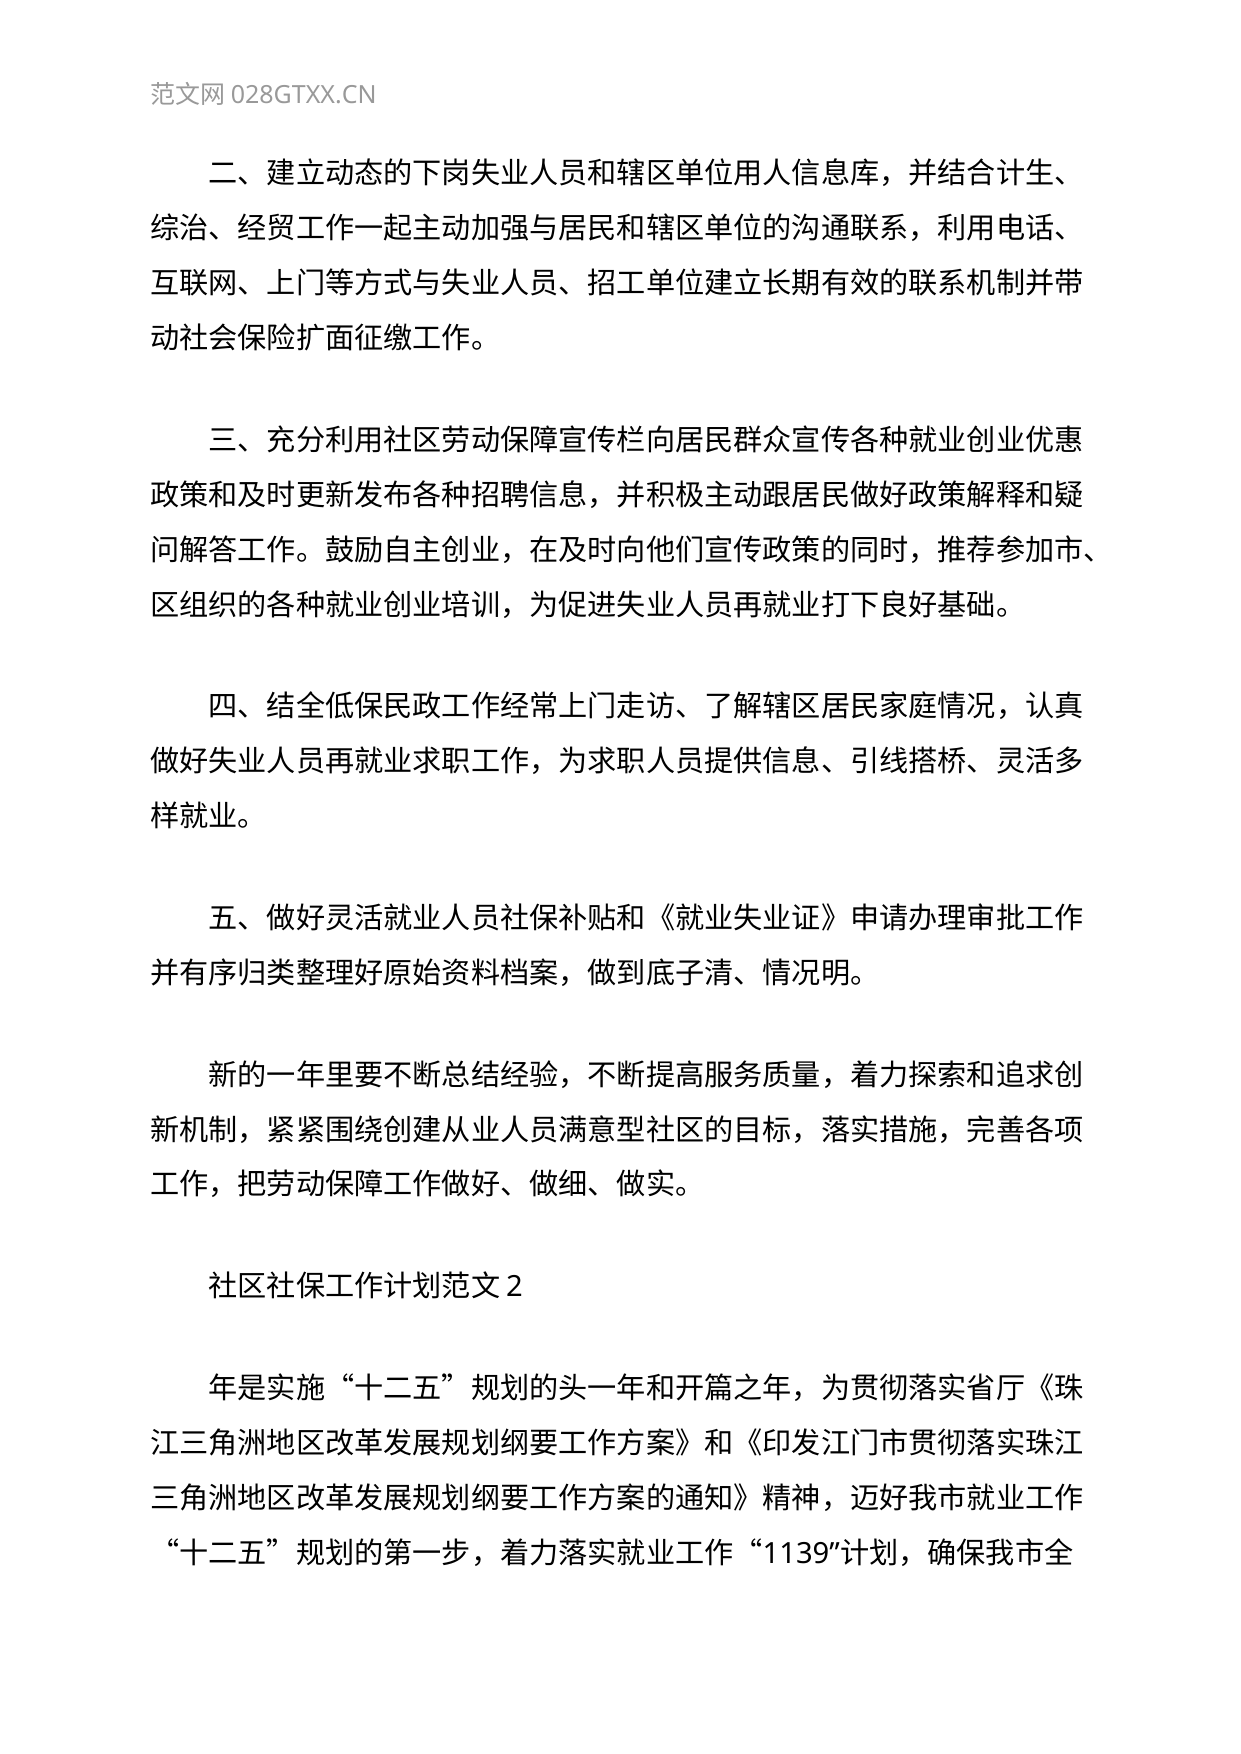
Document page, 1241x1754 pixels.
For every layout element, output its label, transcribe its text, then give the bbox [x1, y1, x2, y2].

text 四、结全低保民政工作经常上门走访、了解辖区居民家庭情况，认真做好失业人员再就业求职工作，为求职人员提供信息、引线搭桥、灵活多样就业。 [150, 683, 1090, 835]
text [150, 1365, 1090, 1572]
text 三、充分利用社区劳动保障宣传栏向居民群众宣传各种就业创业优惠政策和及时更新发布各种招聘信息，并积极主动跟居民做好政策解释和疑问解答工作。鼓励自主创业，在及时向他们宣传政策的同时，推荐参加市、区组织的各种就业创业培训，为促进失业人员再就业打下良好基础。 [150, 416, 1090, 623]
text 五、做好灵活就业人员社保补贴和《就业失业证》申请办理审批工作并有序归类整理好原始资料档案，做到底子清、情况明。 [150, 894, 1090, 992]
text 二、建立动态的下岗失业人员和辖区单位用人信息库，并结合计生、综治、经贸工作一起主动加强与居民和辖区单位的沟通联系，利用电话、互联网、上门等方式与失业人员、招工单位建立长期有效的联系机制并带动社会保险扩面征缴工作。 [150, 150, 1090, 357]
text 社区社保工作计划范文2 [150, 1263, 1090, 1305]
text 新的一年里要不断总结经验，不断提高服务质量，着力探索和追求创新机制，紧紧围绕创建从业人员满意型社区的目标，落实措施，完善各项工作，把劳动保障工作做好、做细、做实。 [150, 1051, 1090, 1203]
